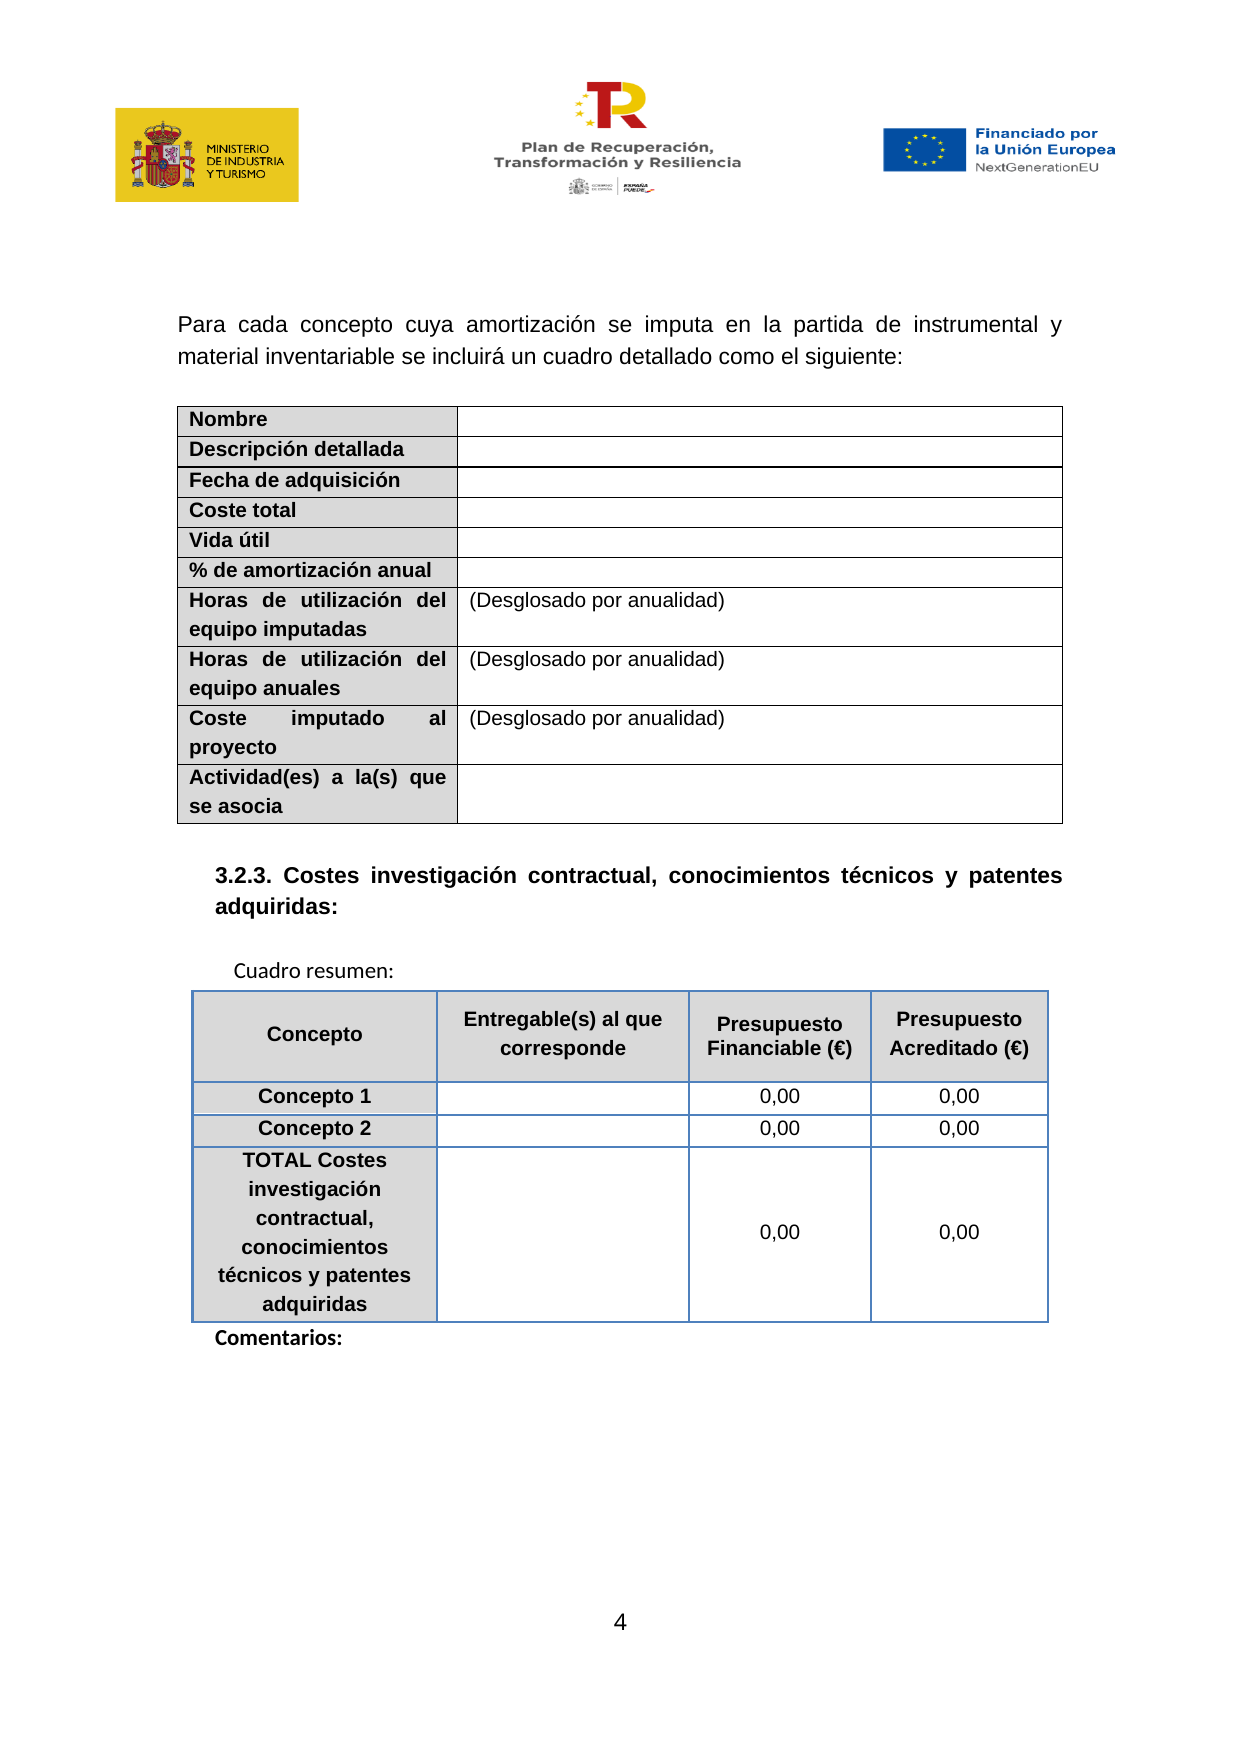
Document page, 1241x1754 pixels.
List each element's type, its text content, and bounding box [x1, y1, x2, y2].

table_cell 0,00 [690, 1116, 870, 1146]
text Cuadro resumen: [233, 956, 1063, 984]
table_header Presupuesto Acreditado (€) [872, 992, 1047, 1081]
table_header Presupuesto Financiable (€) [690, 992, 870, 1081]
picture [484, 75, 754, 194]
table_header [458, 407, 1062, 436]
table_cell [438, 1083, 688, 1113]
table_cell % de amortización anual [178, 558, 457, 587]
table_cell Horas de utilización del equipo imputadas [178, 588, 457, 646]
table_header Concepto [194, 992, 436, 1081]
table_cell [458, 498, 1062, 527]
table_cell [458, 468, 1062, 497]
list 3.2.3. Costes investigación contractual, conocimientos técnicos y patentes adquiridas: [215, 862, 1063, 919]
table_cell TOTAL Costes investigación contractual, conocimientos técnicos y patentes adquiridas [194, 1148, 436, 1321]
table_cell 0,00 [690, 1148, 870, 1321]
text Comentarios: [215, 1323, 1063, 1351]
table_cell Vida útil [178, 528, 457, 557]
table_cell (Desglosado por anualidad) [458, 588, 1062, 646]
picture [863, 120, 1126, 183]
table_cell (Desglosado por anualidad) [458, 647, 1062, 705]
table_cell Coste total [178, 498, 457, 527]
text Para cada concepto cuya amortización se imputa en la partida de instrumental y material inventariable se incluirá un cuadro detallado como el siguiente: [177, 311, 1063, 369]
table_cell 0,00 [872, 1148, 1047, 1321]
table_cell [458, 558, 1062, 587]
table_cell Concepto 2 [194, 1116, 436, 1146]
table_cell Actividad(es) a la(s) que se asocia [178, 765, 457, 823]
table_cell [458, 437, 1062, 466]
table_cell [458, 528, 1062, 557]
table_cell Descripción detallada [178, 437, 457, 466]
table_cell (Desglosado por anualidad) [458, 706, 1062, 764]
table_header Nombre [178, 407, 457, 436]
table_cell 0,00 [872, 1116, 1047, 1146]
table_cell [438, 1116, 688, 1146]
table_cell 0,00 [690, 1083, 870, 1113]
table_cell Fecha de adquisición [178, 468, 457, 497]
table_cell Horas de utilización del equipo anuales [178, 647, 457, 705]
table_cell [438, 1148, 688, 1321]
table_cell Concepto 1 [194, 1083, 436, 1113]
table_cell [458, 765, 1062, 823]
table_cell Coste imputado al proyecto [178, 706, 457, 764]
table_header Entregable(s) al que corresponde [438, 992, 688, 1081]
table_cell 0,00 [872, 1083, 1047, 1113]
